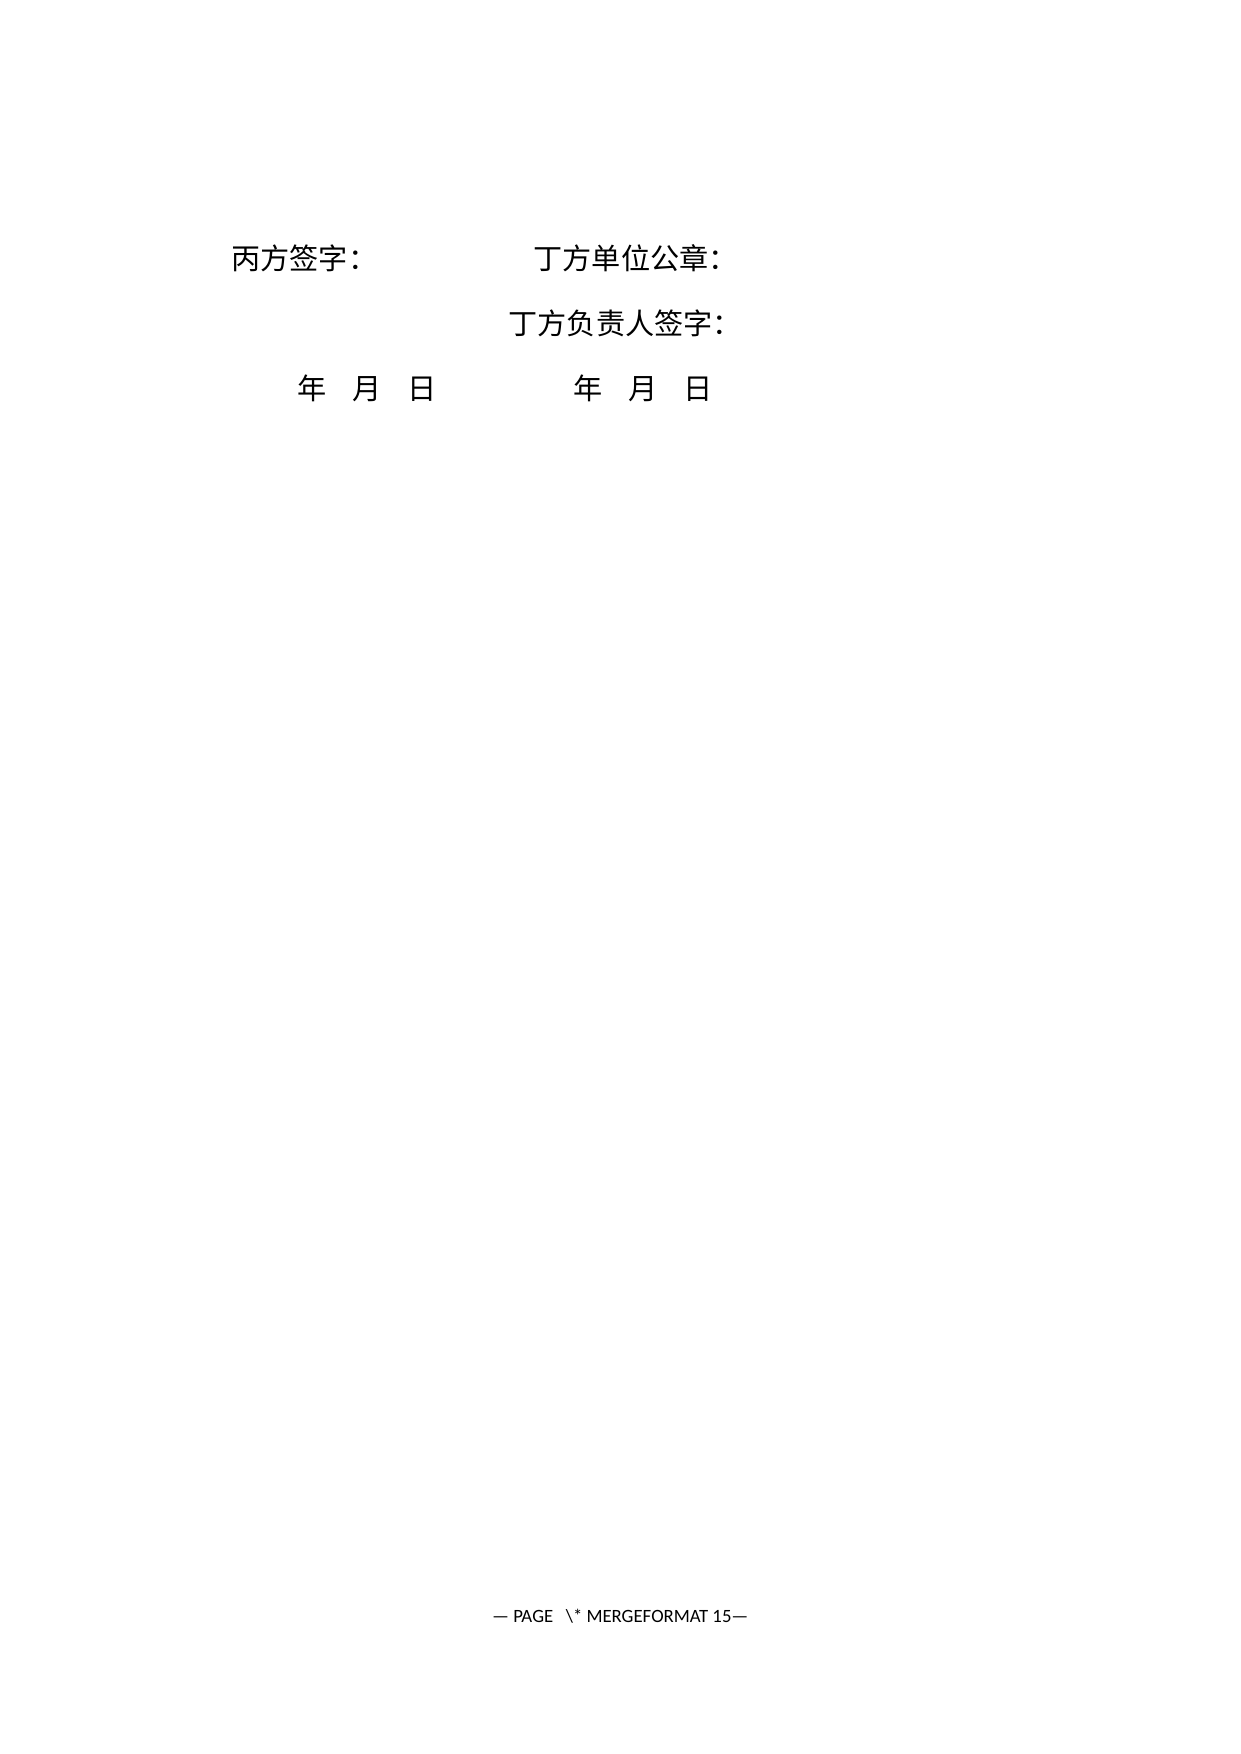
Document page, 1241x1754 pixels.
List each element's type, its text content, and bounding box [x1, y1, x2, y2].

text 年 月 日 年 月 日 [231, 354, 1070, 419]
text 丙方签字： 丁方单位公章： [231, 224, 1070, 289]
text 丁方负责人签字： [231, 289, 1070, 354]
